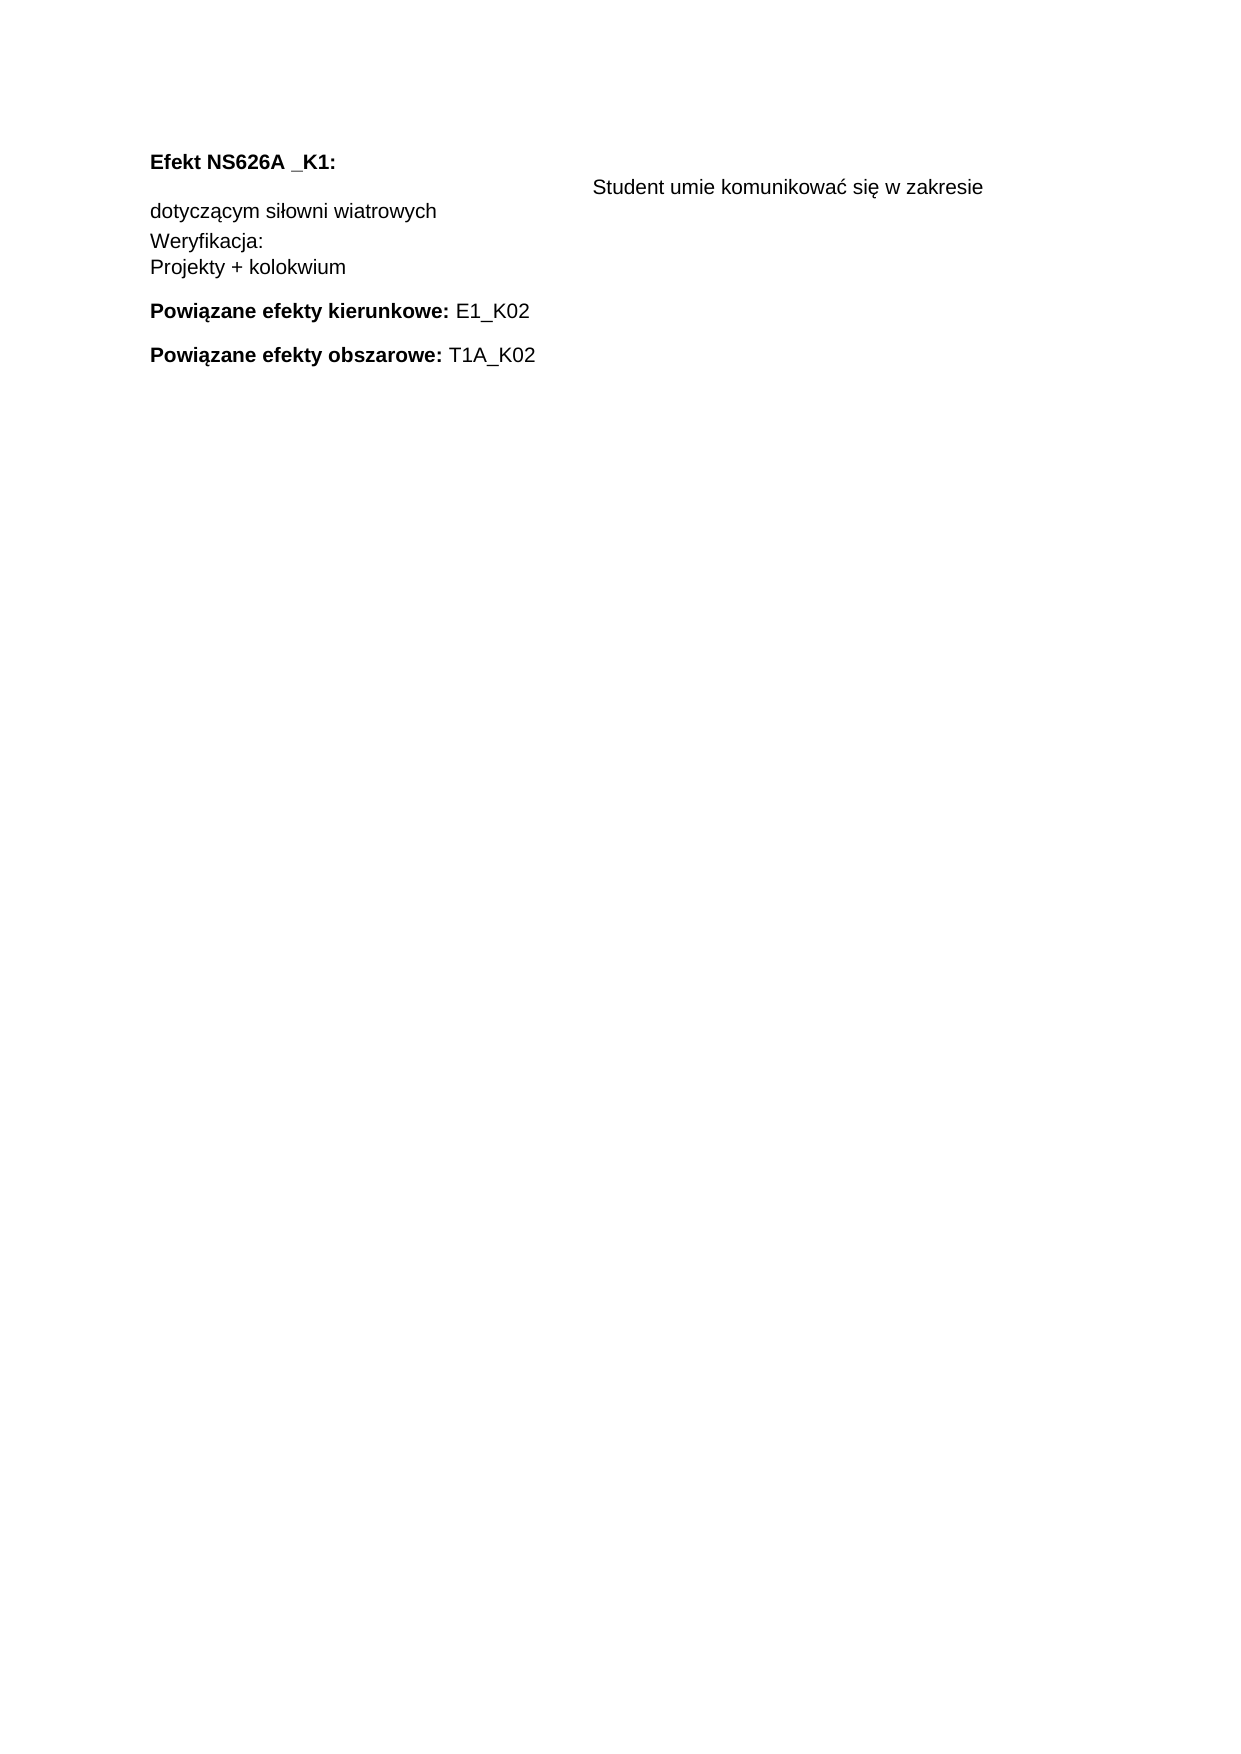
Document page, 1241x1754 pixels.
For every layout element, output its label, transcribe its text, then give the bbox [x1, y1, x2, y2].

text Powiązane efekty obszarowe: T1A_K02 [150, 343, 1090, 367]
text Projekty + kolokwium [150, 255, 1090, 279]
text Powiązane efekty kierunkowe: E1_K02 [150, 299, 1090, 323]
text Student umie komunikować się w zakresie dotyczącym siłowni wiatrowych [150, 175, 1090, 223]
text Weryfikacja: [150, 229, 1090, 253]
text Efekt NS626A _K1: [150, 150, 1090, 174]
